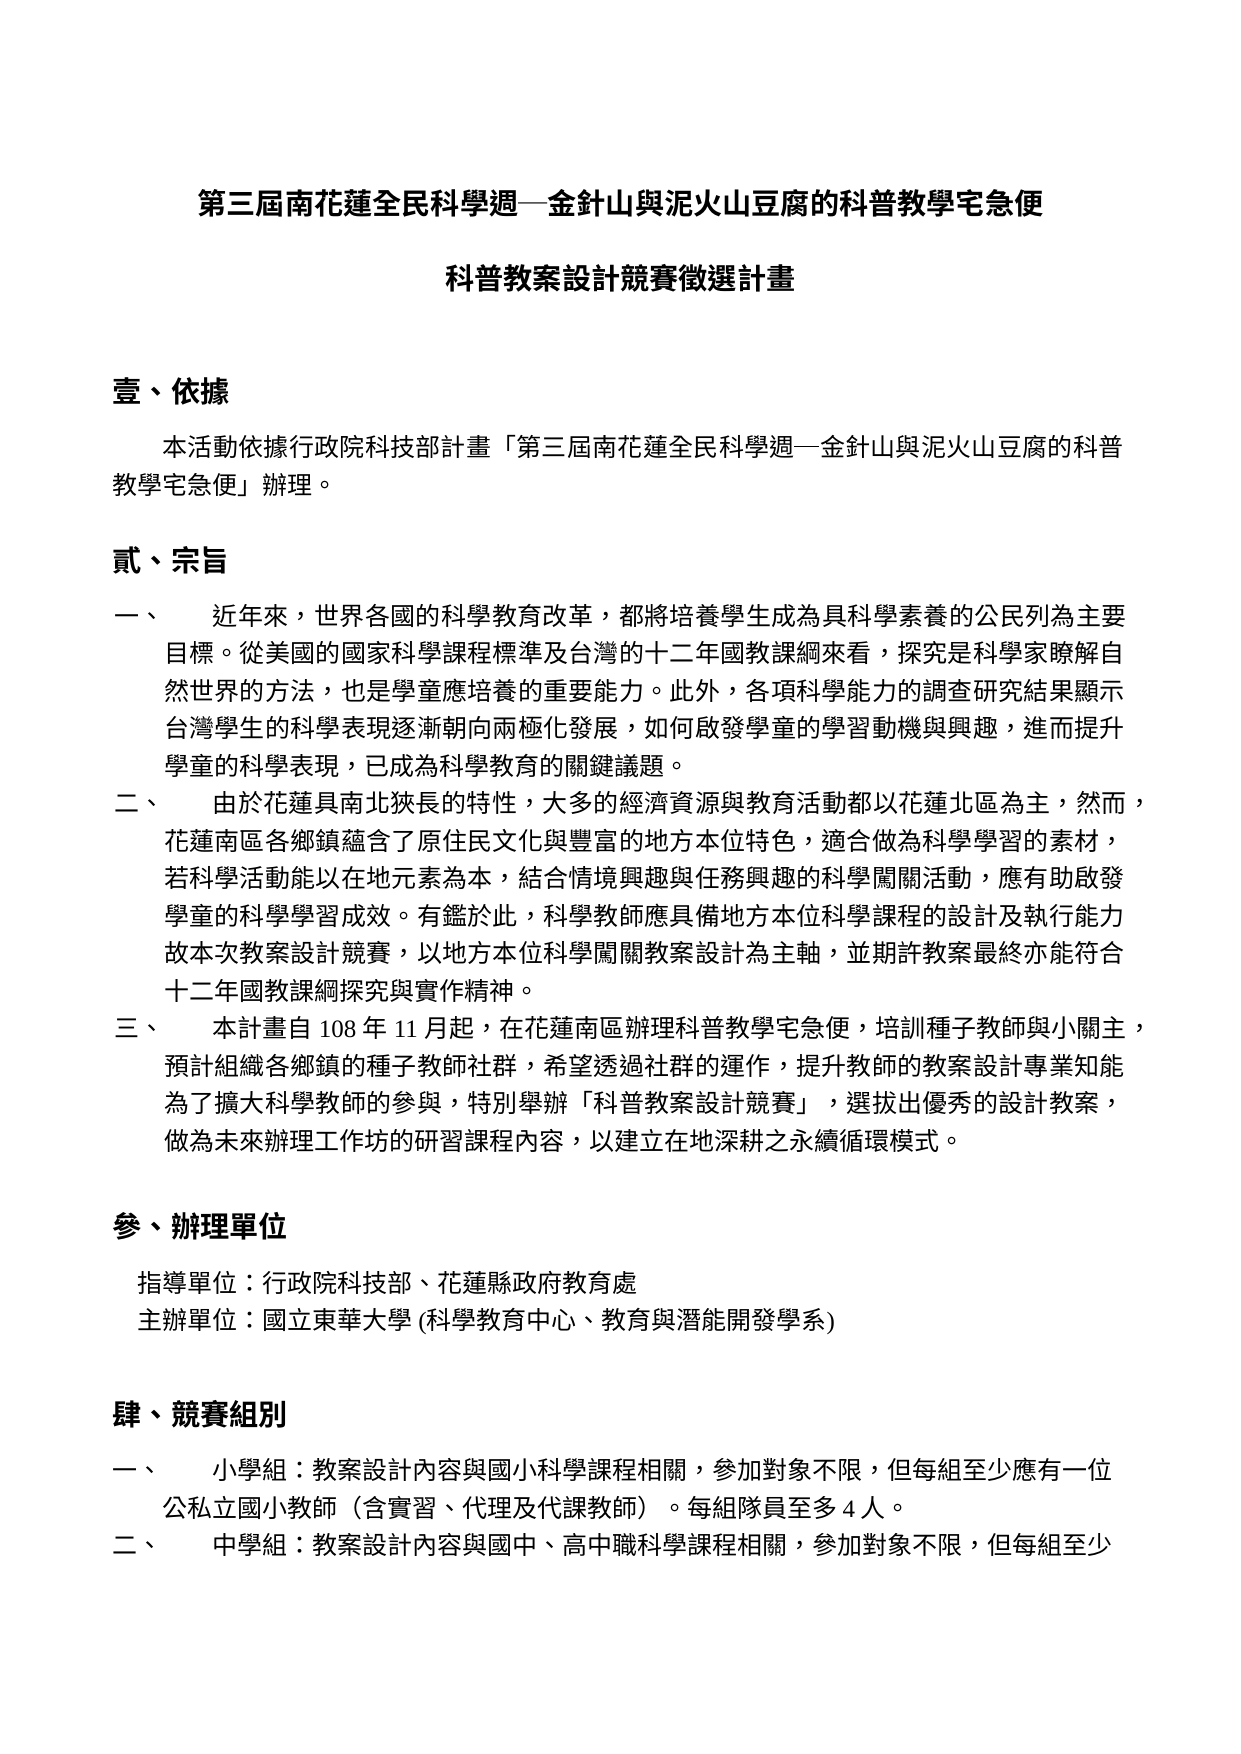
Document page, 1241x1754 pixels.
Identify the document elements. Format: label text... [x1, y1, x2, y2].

text 本活動依據行政院科技部計畫「第三屆南花蓮全民科學週─金針山與泥火山豆腐的科普教學宅急便」辦理。 [112, 427, 1128, 502]
list 本計畫自 108 年 11 月起，在花蓮南區辦理科普教學宅急便，培訓種子教師與小關主，預計組織各鄉鎮的種子教師社群，希望透過社群的運作，提升教師的教案設計專業知能。為了擴大科學教師的參與，特別舉辦「科普教案設計競賽」，選拔出優秀的設計教案，做為未來辦理工作坊的研習課程內容，以建立在地深耕之永續循環模式。 [114, 1008, 1128, 1158]
list 小學組：教案設計內容與國小科學課程相關，參加對象不限，但每組至少應有一位公私立國小教師（含實習、代理及代課教師）。每組隊員至多4人。 [112, 1450, 1128, 1525]
list 近年來，世界各國的科學教育改革，都將培養學生成為具科學素養的公民列為主要目標。從美國的國家科學課程標準及台灣的十二年國教課綱來看，探究是科學家瞭解自然世界的方法，也是學童應培養的重要能力。此外，各項科學能力的調查研究結果顯示，台灣學生的科學表現逐漸朝向兩極化發展，如何啟發學童的學習動機與興趣，進而提升學童的科學表現，已成為科學教育的關鍵議題。 [114, 596, 1128, 783]
text 參、辦理單位 [112, 1187, 1128, 1262]
text 指導單位：行政院科技部、花蓮縣政府教育處 [137, 1262, 1128, 1300]
text 科普教案設計競賽徵選計畫 [112, 239, 1128, 314]
text 壹、依據 [112, 352, 1128, 427]
text 肆、競賽組別 [112, 1375, 1128, 1450]
text 主辦單位：國立東華大學 (科學教育中心、教育與潛能開發學系) [137, 1300, 1128, 1337]
text 第三屆南花蓮全民科學週─金針山與泥火山豆腐的科普教學宅急便 [112, 164, 1128, 239]
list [112, 1525, 1128, 1562]
text 貳、宗旨 [112, 521, 1128, 596]
list 由於花蓮具南北狹長的特性，大多的經濟資源與教育活動都以花蓮北區為主，然而，花蓮南區各鄉鎮蘊含了原住民文化與豐富的地方本位特色，適合做為科學學習的素材，若科學活動能以在地元素為本，結合情境興趣與任務興趣的科學闖關活動，應有助啟發學童的科學學習成效。有鑑於此，科學教師應具備地方本位科學課程的設計及執行能力。故本次教案設計競賽，以地方本位科學闖關教案設計為主軸，並期許教案最終亦能符合十二年國教課綱探究與實作精神。 [114, 783, 1128, 1008]
